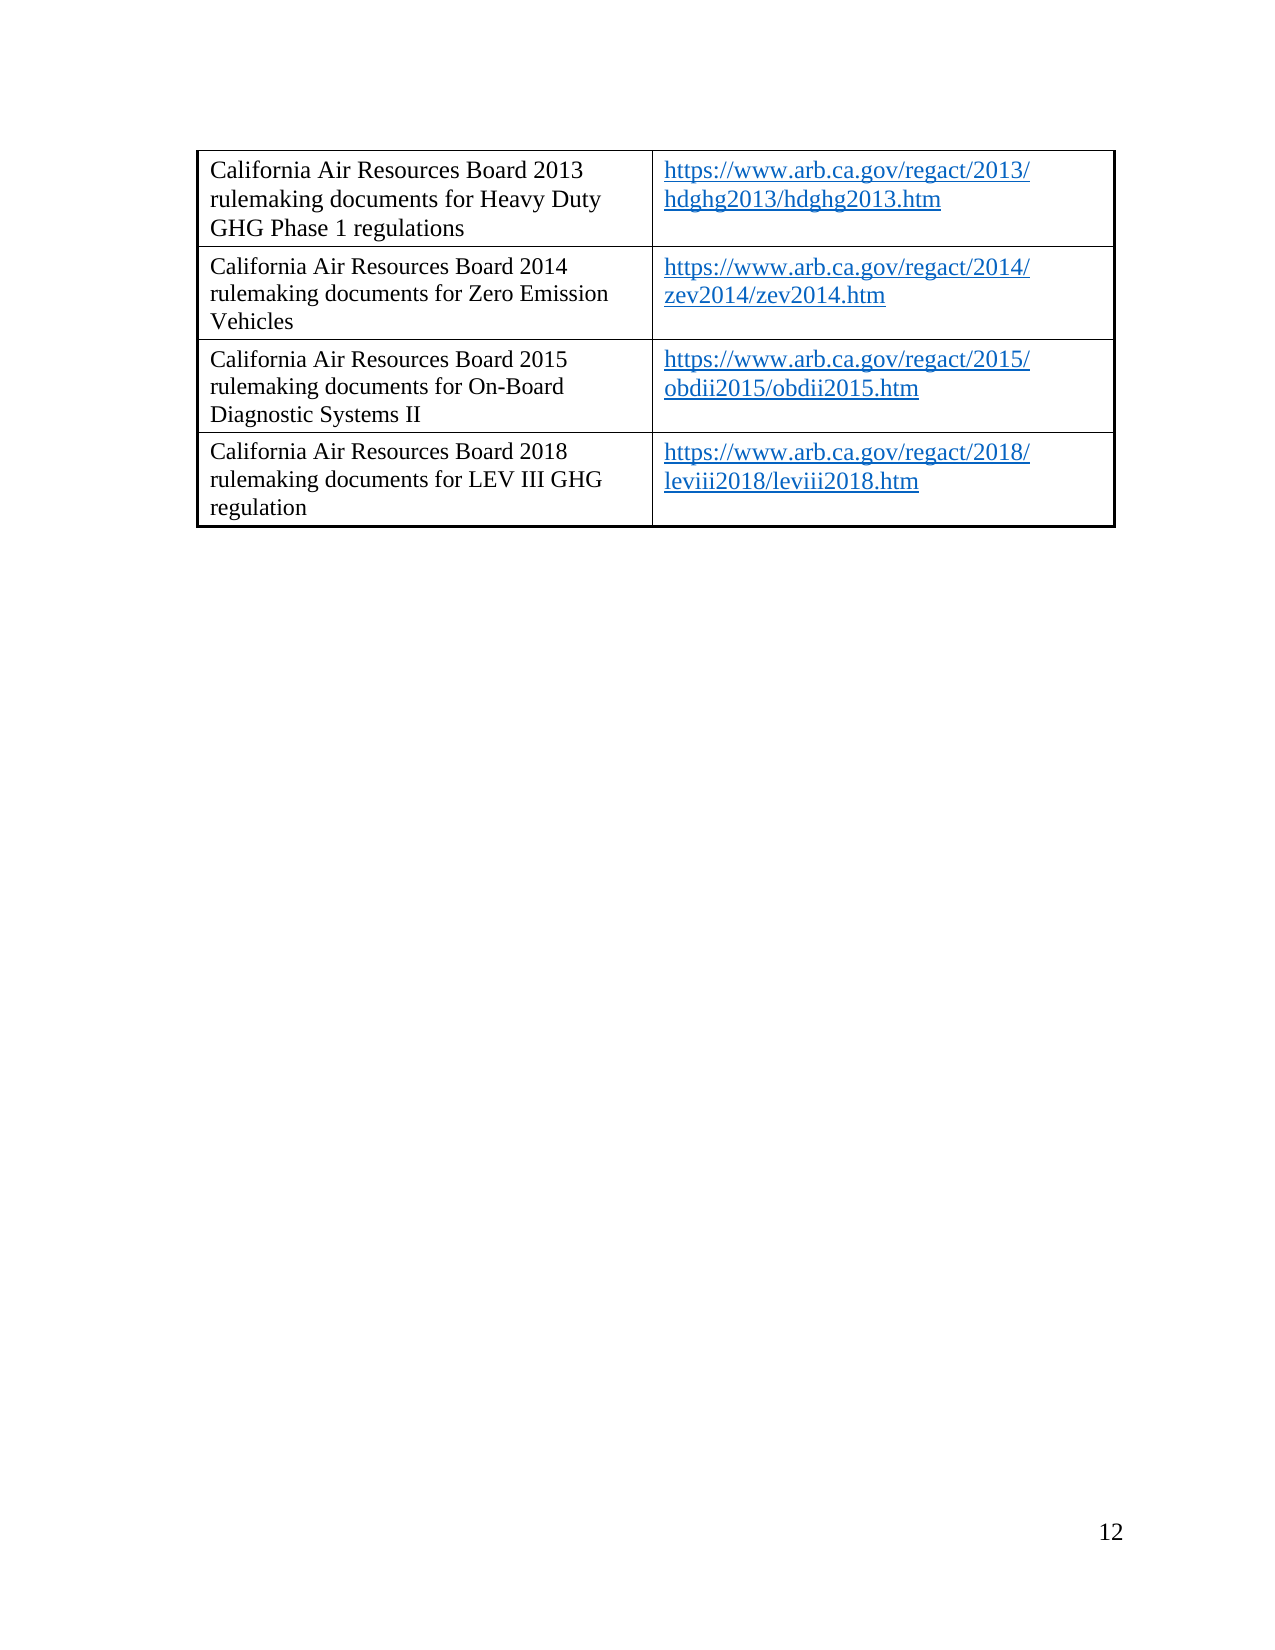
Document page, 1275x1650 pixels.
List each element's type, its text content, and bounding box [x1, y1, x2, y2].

table_cell California Air Resources Board 2018 rulemaking documents for LEV III GHG regulation [199, 433, 652, 525]
table_cell https://www.arb.ca.gov/regact/2018/leviii2018/leviii2018.htm [653, 433, 1113, 525]
table_cell California Air Resources Board 2013 rulemaking documents for Heavy Duty GHG Phase 1 regulations [199, 151, 652, 246]
table_cell https://www.arb.ca.gov/regact/2015/obdii2015/obdii2015.htm [653, 340, 1113, 432]
table_cell https://www.arb.ca.gov/regact/2014/zev2014/zev2014.htm [653, 247, 1113, 339]
table_cell California Air Resources Board 2015 rulemaking documents for On-Board Diagnostic Systems II [199, 340, 652, 432]
table_cell https://www.arb.ca.gov/regact/2013/hdghg2013/hdghg2013.htm [653, 151, 1113, 246]
table_cell California Air Resources Board 2014 rulemaking documents for Zero Emission Vehicles [199, 247, 652, 339]
